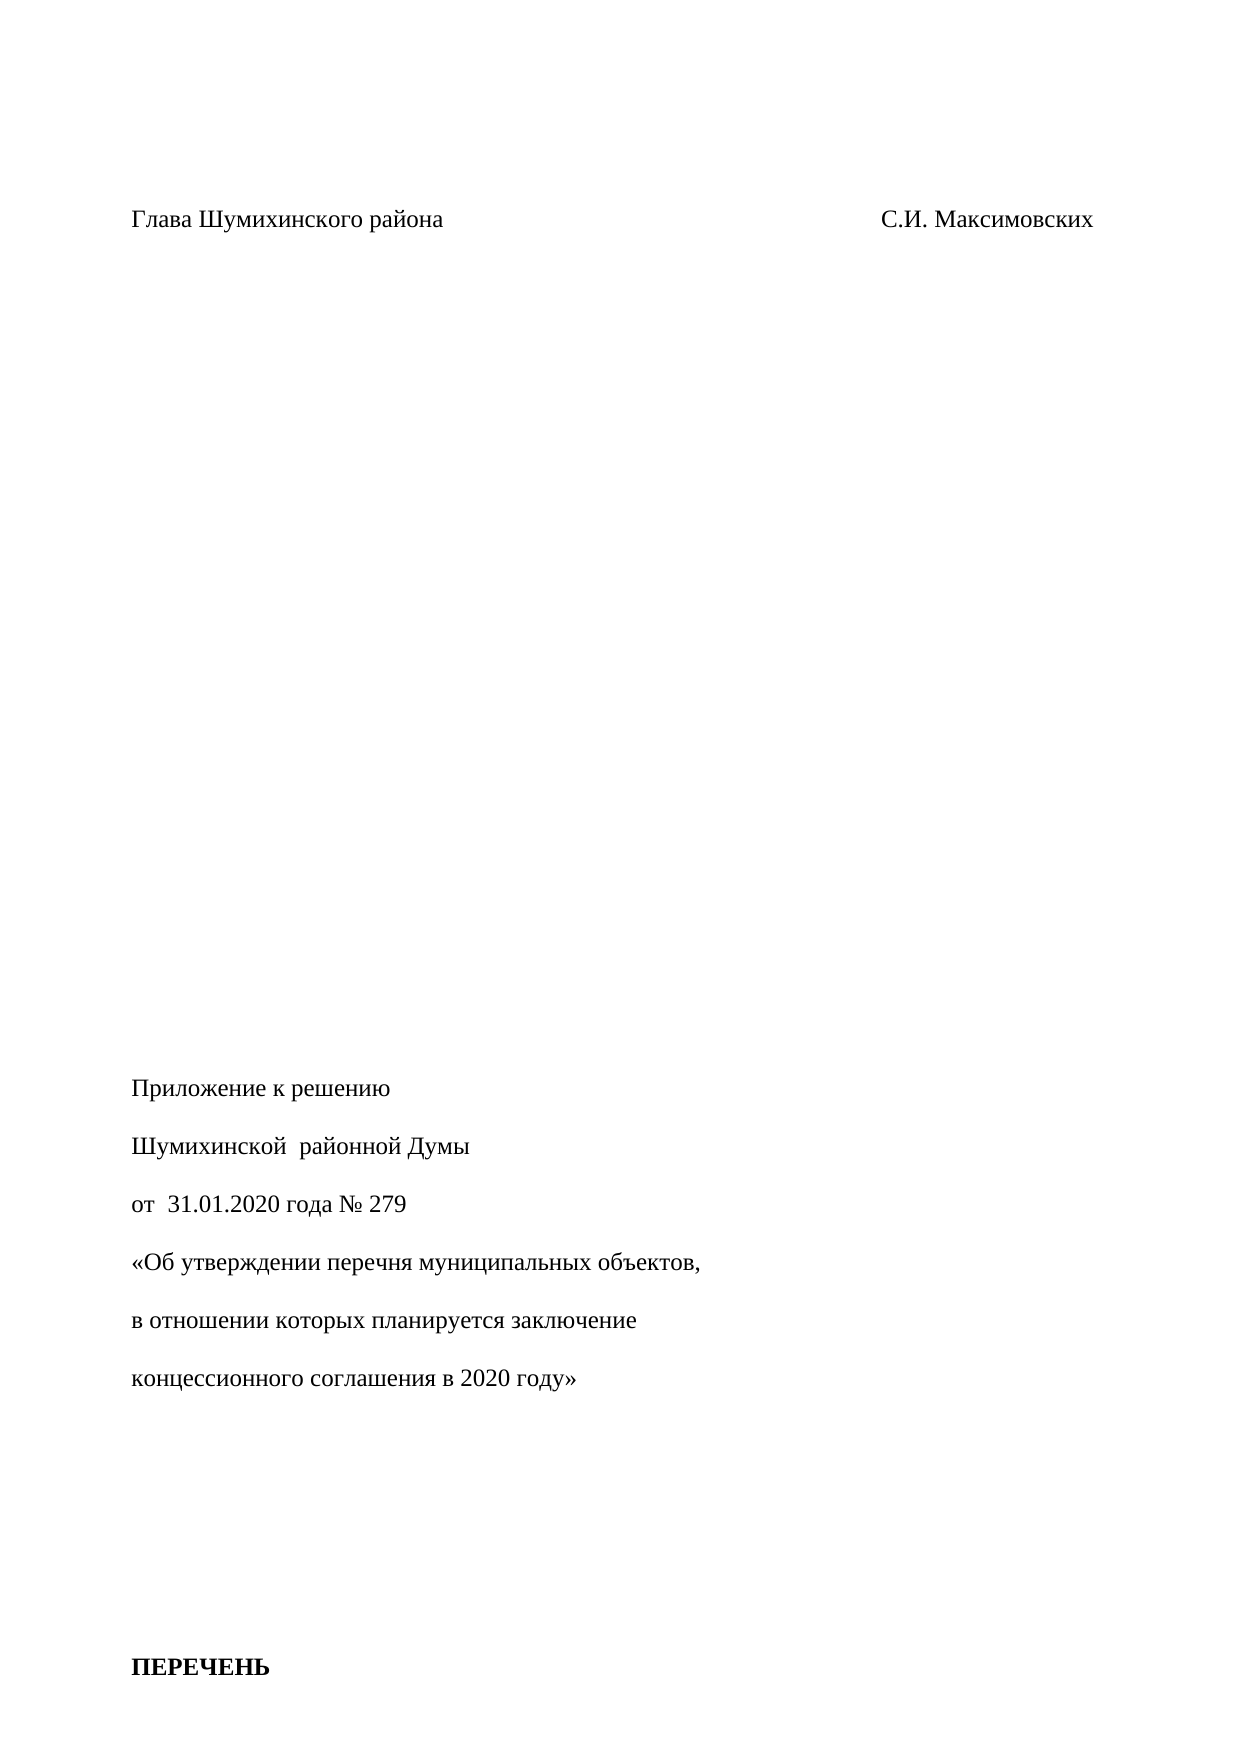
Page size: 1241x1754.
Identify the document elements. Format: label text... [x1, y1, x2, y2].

text Приложение к решению [131, 1073, 1200, 1102]
text «Об утверждении перечня муниципальных объектов, [131, 1247, 1200, 1276]
text в отношении которых планируется заключение [131, 1305, 1200, 1334]
text концессионного соглашения в 2020 году» [131, 1363, 1200, 1392]
text Глава Шумихинского района С.И. Максимовских [131, 204, 1200, 233]
text ПЕРЕЧЕНЬ [131, 1652, 1200, 1681]
text от 31.01.2020 года № 279 [131, 1189, 1200, 1218]
text Шумихинской районной Думы [131, 1131, 1200, 1160]
